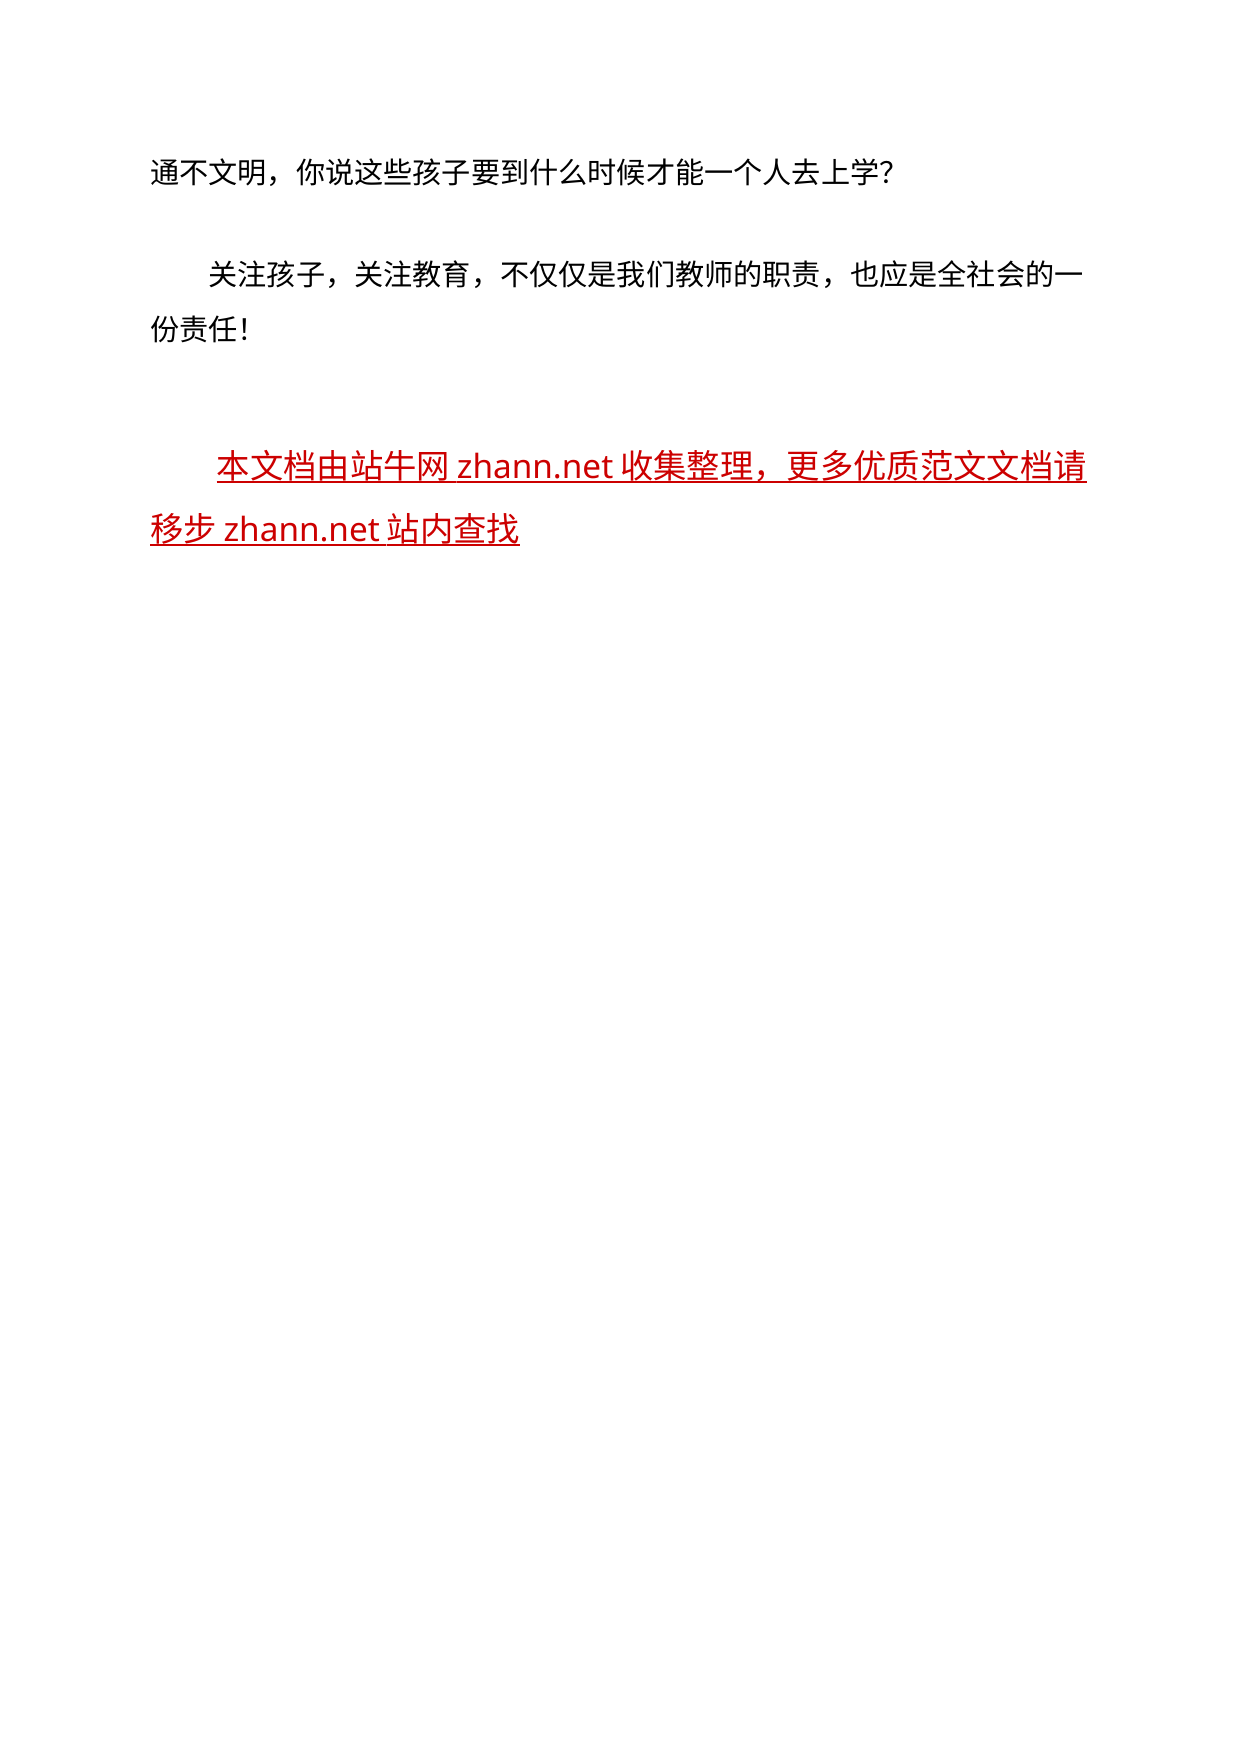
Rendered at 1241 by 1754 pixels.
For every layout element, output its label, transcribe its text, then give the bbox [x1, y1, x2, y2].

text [150, 150, 1090, 192]
text 关注孩子，关注教育，不仅仅是我们教师的职责，也应是全社会的一份责任！ [150, 252, 1090, 349]
text 本文档由站牛网zhann.net收集整理，更多优质范文文档请移步zhann.net站内查找 [150, 440, 1090, 551]
